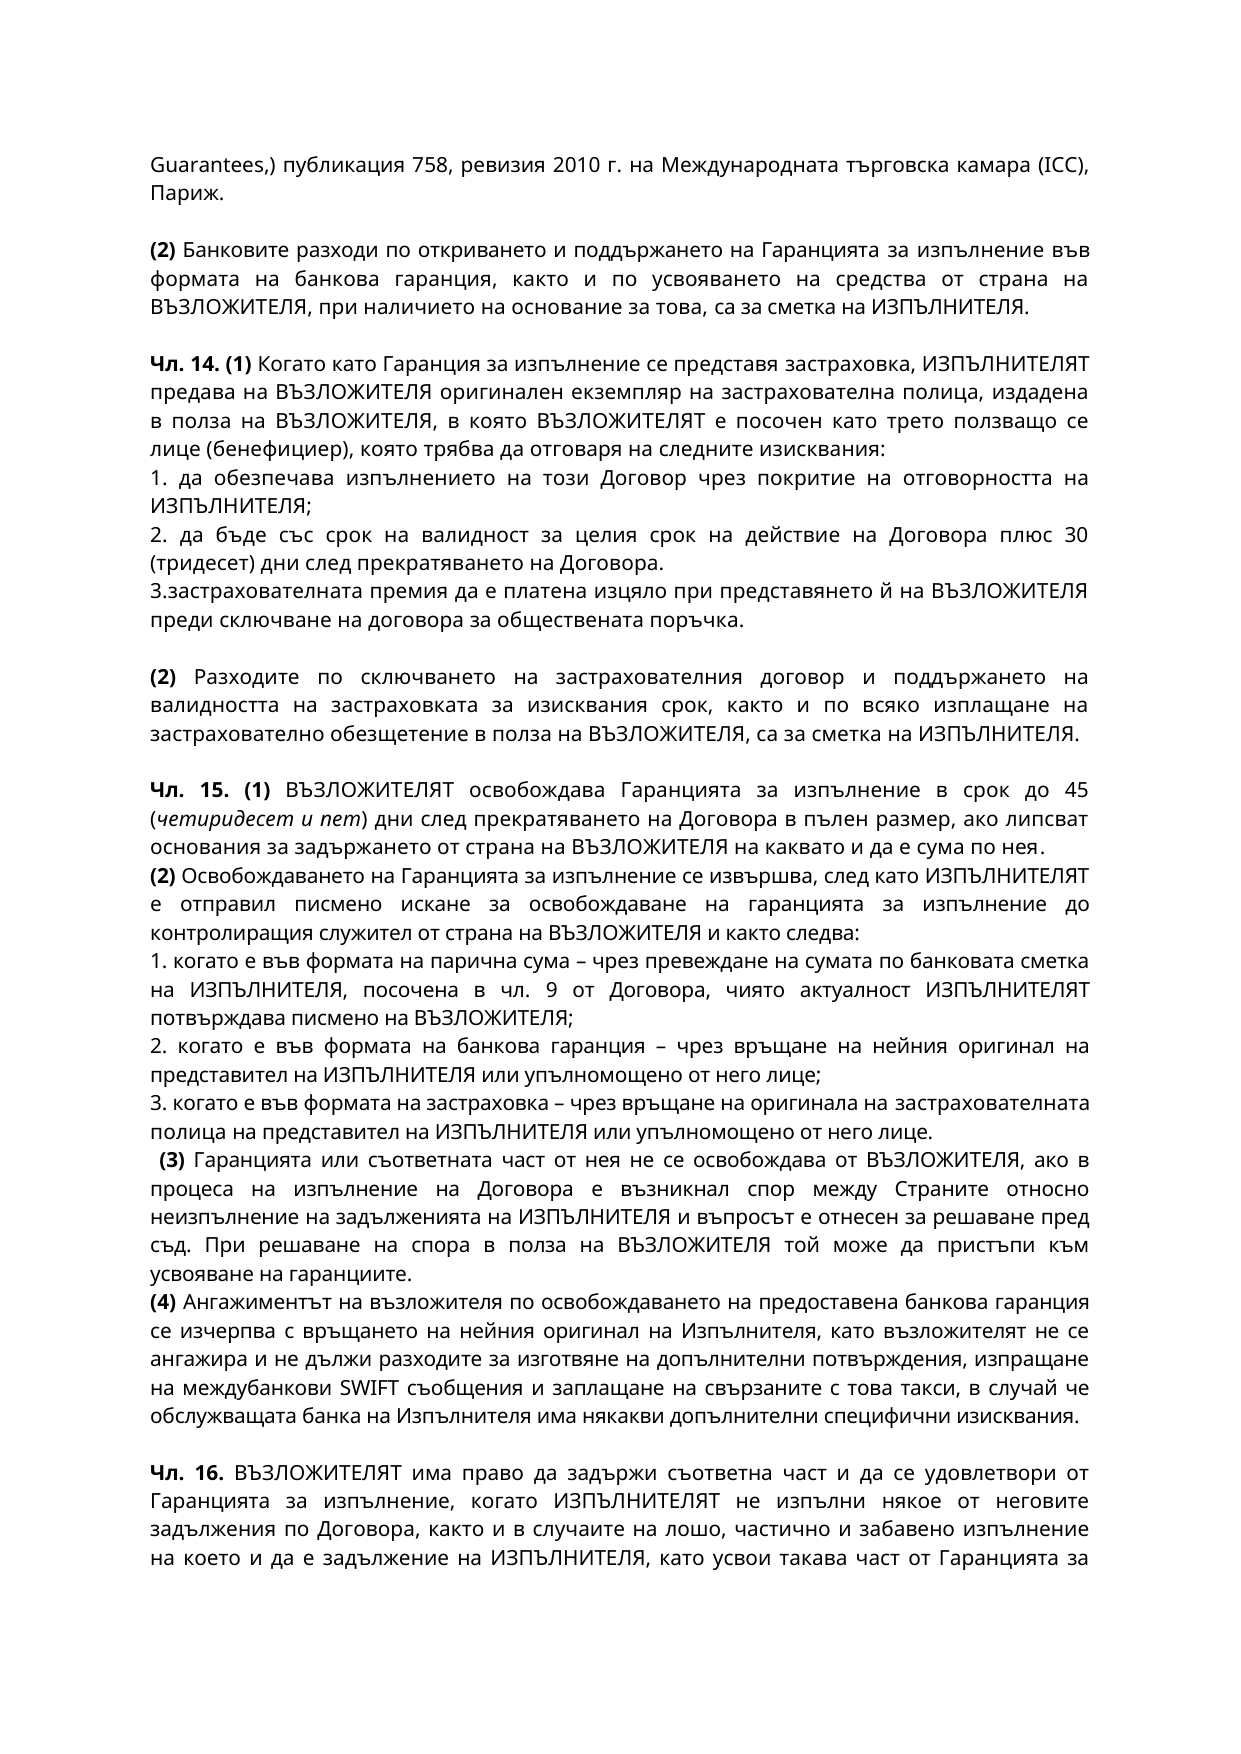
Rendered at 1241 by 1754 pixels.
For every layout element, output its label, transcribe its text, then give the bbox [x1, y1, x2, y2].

text 1. когато е във формата на парична сума – чрез превеждане на сумата по банковата сметка на ИЗПЪЛНИТЕЛЯ, посочена в чл. 9 от Договора, чиято актуалност ИЗПЪЛНИТЕЛЯТ потвърждава писмено на ВЪЗЛОЖИТЕЛЯ; [150, 946, 1090, 1032]
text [150, 1458, 1090, 1571]
text 2. когато е във формата на банкова гаранция – чрез връщане на нейния оригинал на представител на ИЗПЪЛНИТЕЛЯ или упълномощено от него лице; [150, 1032, 1090, 1088]
text Чл. 15. (1) ВЪЗЛОЖИТЕЛЯТ освобождава Гаранцията за изпълнение в срок до 45 (четиридесет и пет) дни след прекратяването на Договора в пълен размер, ако липсват основания за задържането от страна на ВЪЗЛОЖИТЕЛЯ на каквато и да е сума по нея. [150, 776, 1090, 861]
text 3. когато е във формата на застраховка – чрез връщане на оригинала на застрахователната полица на представител на ИЗПЪЛНИТЕЛЯ или упълномощено от него лице. [150, 1088, 1090, 1145]
text (4) Ангажиментът на възложителя по освобождаването на предоставена банкова гаранция се изчерпва с връщането на нейния оригинал на Изпълнителя, като възложителят не се ангажира и не дължи разходите за изготвяне на допълнителни потвърждения, изпращане на междубанкови SWIFT съобщения и заплащане на свързаните с това такси, в случай че обслужващата банка на Изпълнителя има някакви допълнителни специфични изисквания. [150, 1287, 1090, 1430]
text (2) Разходите по сключването на застрахователния договор и поддържането на валидността на застраховката за изисквания срок, както и по всяко изплащане на застрахователно обезщетение в полза на ВЪЗЛОЖИТЕЛЯ, са за сметка на ИЗПЪЛНИТЕЛЯ. [150, 662, 1090, 747]
text 3.застрахователната премия да е платена изцяло при представянето й на ВЪЗЛОЖИТЕЛЯ преди сключване на договора за обществената поръчка. [150, 577, 1090, 633]
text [150, 150, 1090, 207]
text (2) Банковите разходи по откриването и поддържането на Гаранцията за изпълнение във формата на банкова гаранция, както и по усвояването на средства от страна на ВЪЗЛОЖИТЕЛЯ, при наличието на основание за това, са за сметка на ИЗПЪЛНИТЕЛЯ. [150, 235, 1090, 321]
text 2. да бъде със срок на валидност за целия срок на действие на Договора плюс 30 (тридесет) дни след прекратяването на Договора. [150, 520, 1090, 577]
text (3) Гаранцията или съответната част от нея не се освобождава от ВЪЗЛОЖИТЕЛЯ, ако в процеса на изпълнение на Договора е възникнал спор между Страните относно неизпълнение на задълженията на ИЗПЪЛНИТЕЛЯ и въпросът е отнесен за решаване пред съд. При решаване на спора в полза на ВЪЗЛОЖИТЕЛЯ той може да пристъпи към усвояване на гаранциите. [150, 1145, 1090, 1287]
text 1. да обезпечава изпълнението на този Договор чрез покритие на отговорността на ИЗПЪЛНИТЕЛЯ; [150, 463, 1090, 520]
text Чл. 14. (1) Когато като Гаранция за изпълнение се представя застраховка, ИЗПЪЛНИТЕЛЯТ предава на ВЪЗЛОЖИТЕЛЯ оригинален екземпляр на застрахователна полица, издадена в полза на ВЪЗЛОЖИТЕЛЯ, в която ВЪЗЛОЖИТЕЛЯТ е посочен като трето ползващо се лице (бенефициер), която трябва да отговаря на следните изисквания: [150, 349, 1090, 463]
text (2) Освобождаването на Гаранцията за изпълнение се извършва, след като ИЗПЪЛНИТЕЛЯТ е отправил писмено искане за освобождаване на гаранцията за изпълнение до контролиращия служител от страна на ВЪЗЛОЖИТЕЛЯ и както следва: [150, 861, 1090, 946]
